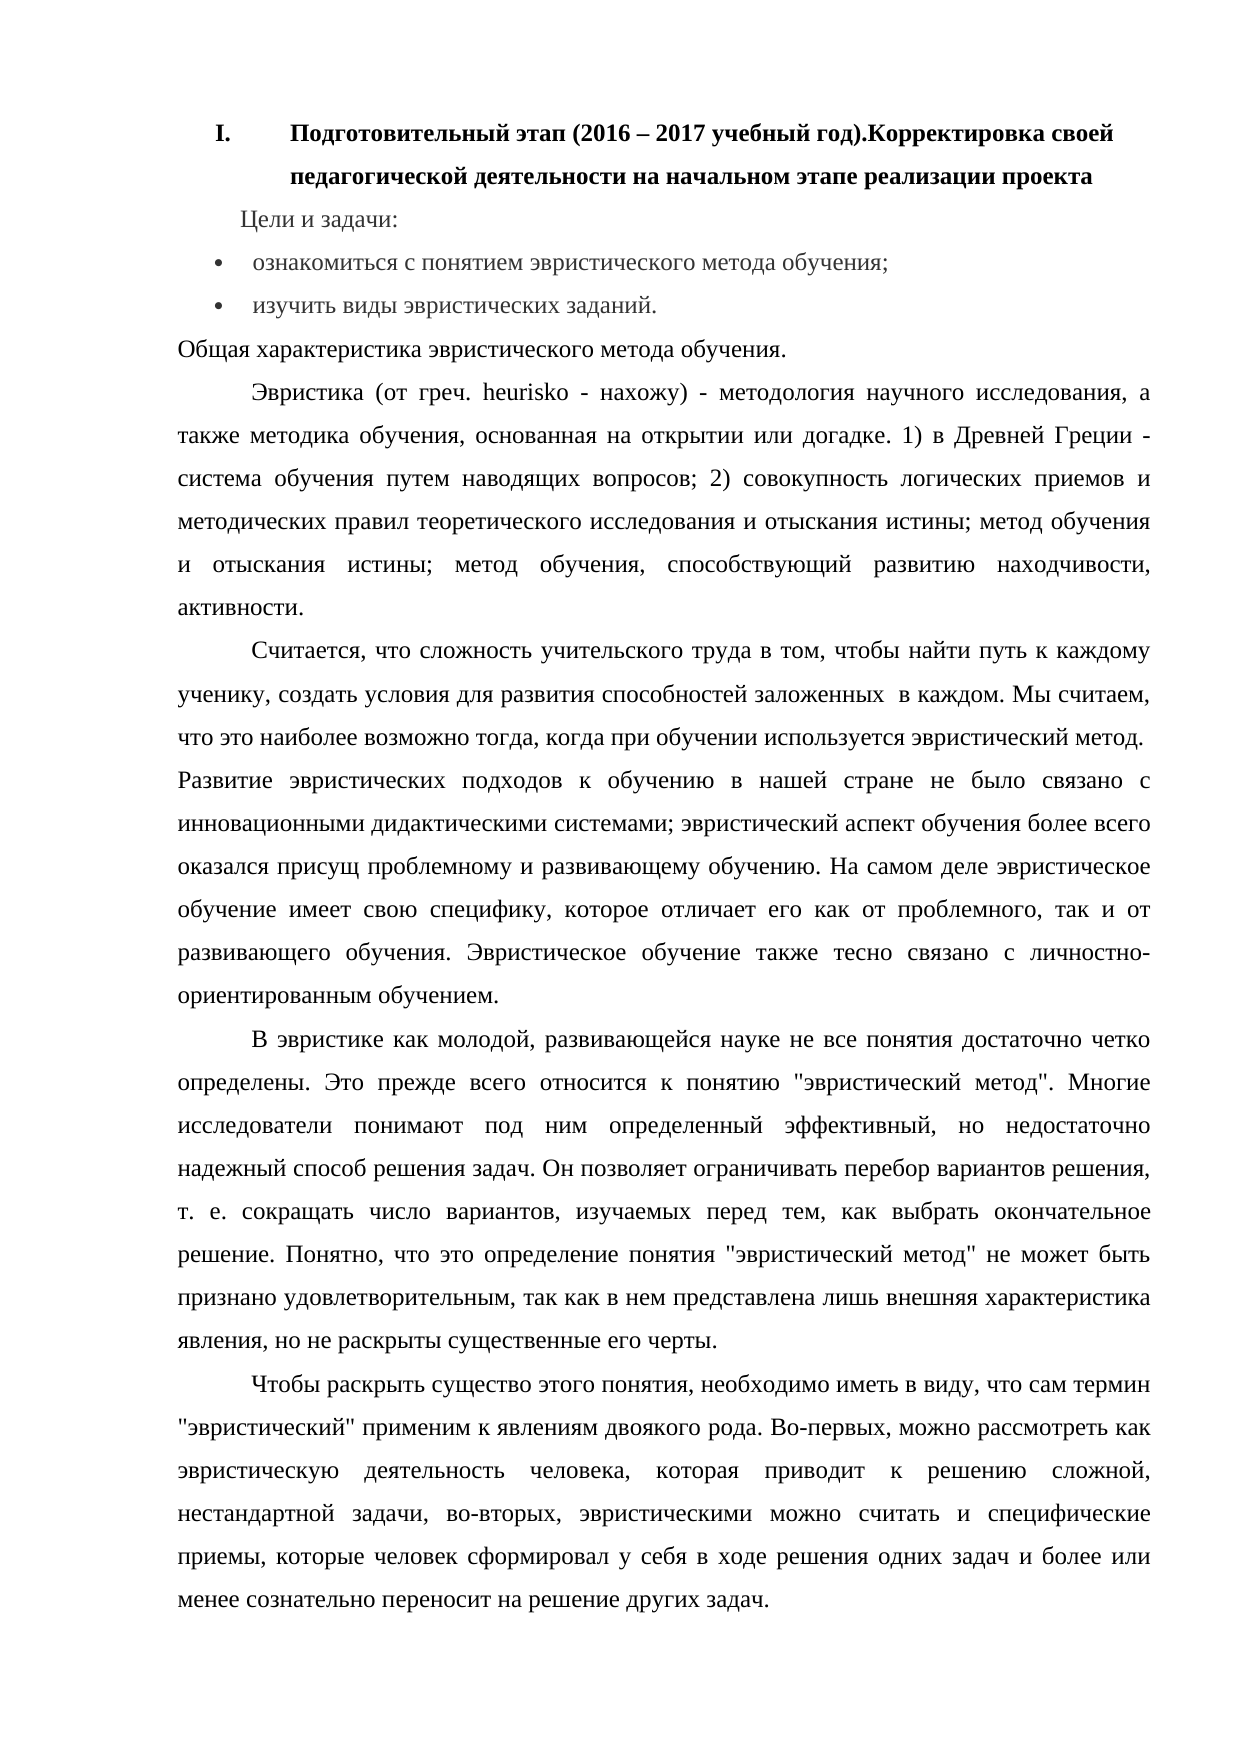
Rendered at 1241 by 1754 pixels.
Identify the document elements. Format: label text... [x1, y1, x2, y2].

text Общая характеристика эвристического метода обучения. [177, 334, 1152, 362]
text В эвристике как молодой, развивающейся науке не все понятия достаточно четко определены. Это прежде всего относится к понятию "эвристический метод". Многие исследователи понимают под ним определенный эффективный, но недостаточно надежный способ решения задач. Он позволяет ограничивать перебор вариантов решения, т. е. сокращать число вариантов, изучаемых перед тем, как выбрать окончательное решение. Понятно, что это определение понятия "эвристический метод" не может быть признано удовлетворительным, так как в нем представлена лишь внешняя характеристика явления, но не раскрыты существенные его черты. [177, 1024, 1152, 1354]
text Цели и задачи: [177, 204, 1152, 233]
list изучить виды эвристических заданий. [215, 291, 1152, 319]
text Чтобы раскрыть существо этого понятия, необходимо иметь в виду, что сам термин "эвристический" применим к явлениям двоякого рода. Во-первых, можно рассмотреть как эвристическую деятельность человека, которая приводит к решению сложной, нестандартной задачи, во-вторых, эвристическими можно считать и специфические приемы, которые человек сформировал у себя в ходе решения одних задач и более или менее сознательно переносит на решение других задач. [177, 1369, 1152, 1613]
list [215, 118, 1152, 190]
text Считается, что сложность учительского труда в том, чтобы найти путь к каждому ученику, создать условия для развития способностей заложенных в каждом. Мы считаем, что это наиболее возможно тогда, когда при обучении используется эвристический метод. [177, 636, 1152, 751]
text Развитие эвристических подходов к обучению в нашей стране не было связано с инновационными дидактическими системами; эвристический аспект обучения более всего оказался присущ проблемному и развивающему обучению. На самом деле эвристическое обучение имеет свою специфику, которое отличает его как от проблемного, так и от развивающего обучения. Эвристическое обучение также тесно связано с личностно-ориентированным обучением. [177, 765, 1152, 1009]
text Эвристика (от греч. heurisko - нахожу) - методология научного исследования, а также методика обучения, основанная на открытии или догадке. 1) в Древней Греции - система обучения путем наводящих вопросов; 2) совокупность логических приемов и методических правил теоретического исследования и отыскания истины; метод обучения и отыскания истины; метод обучения, способствующий развитию находчивости, активности. [177, 377, 1152, 621]
list ознакомиться с понятием эвристического метода обучения; [215, 247, 1152, 276]
